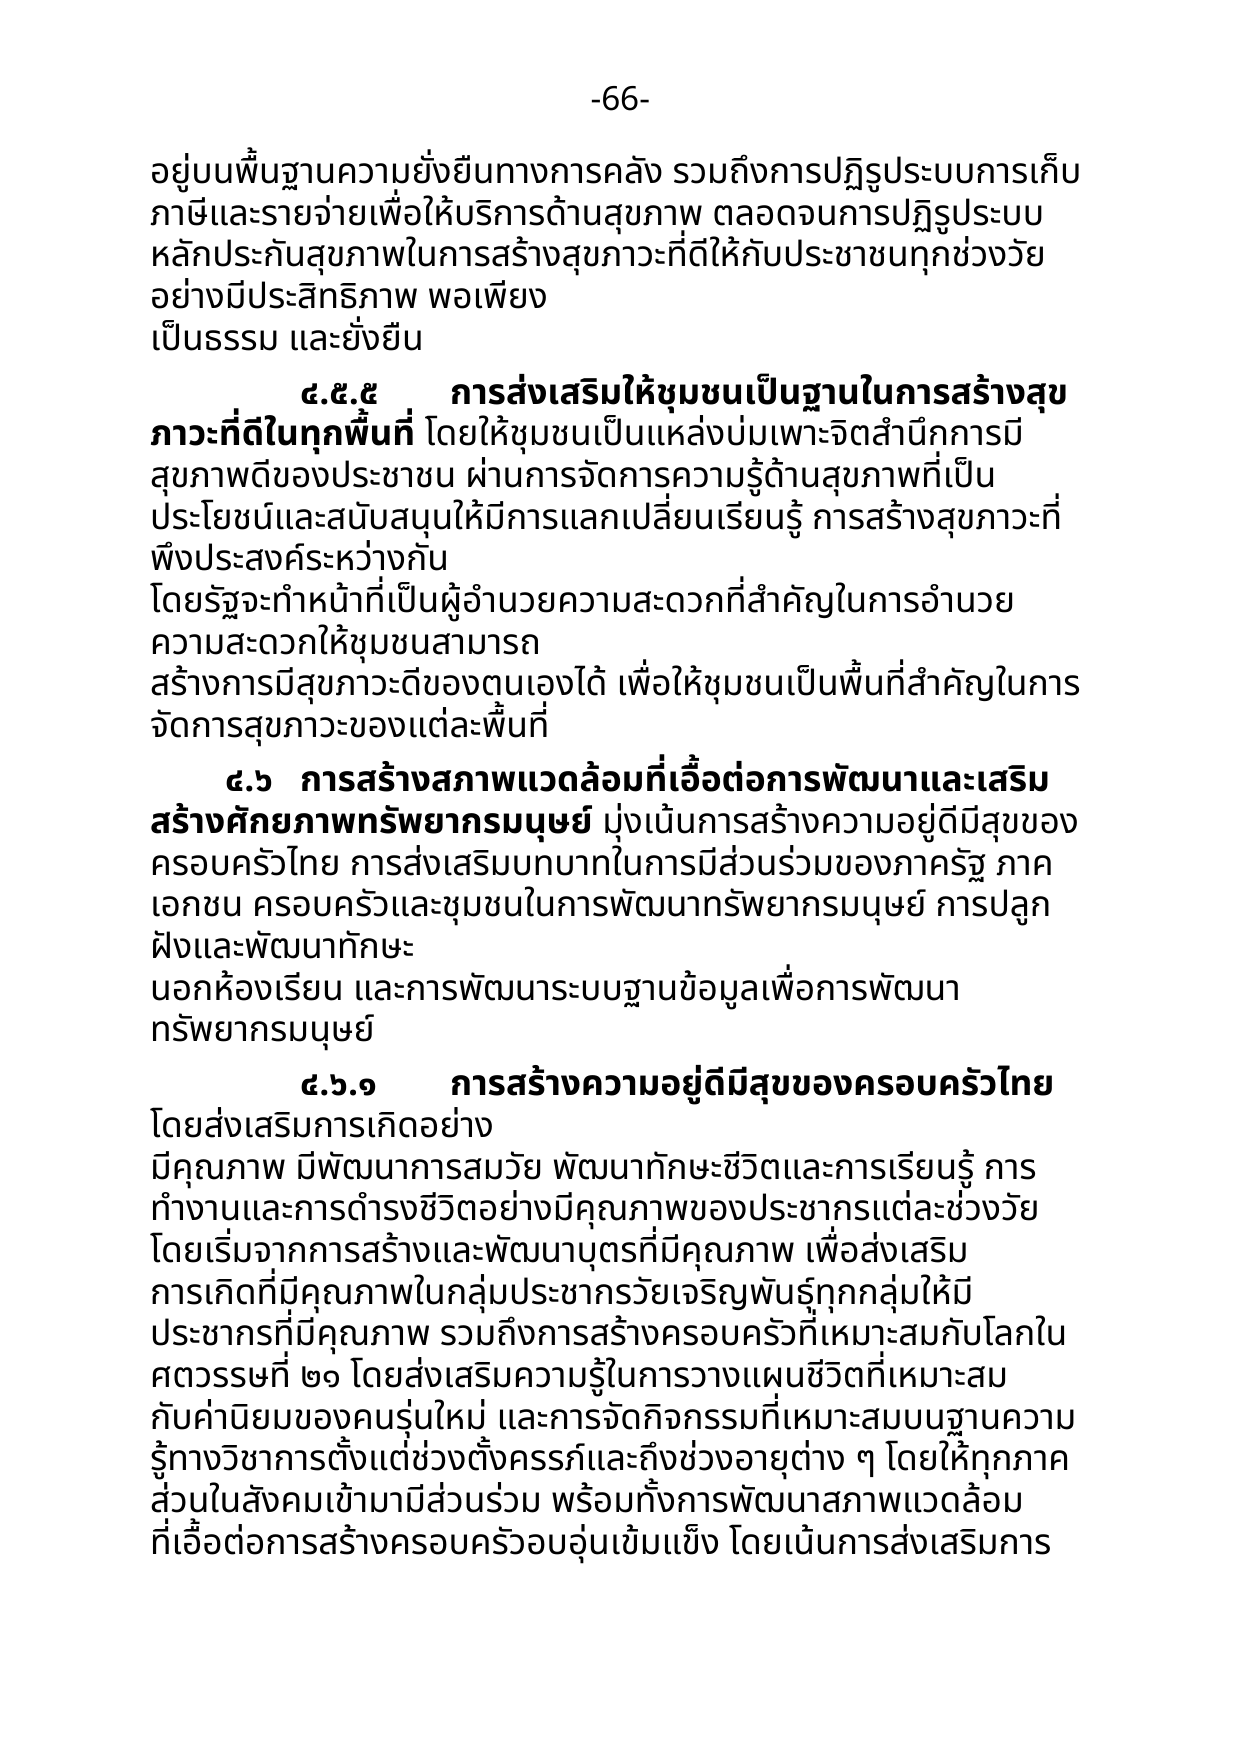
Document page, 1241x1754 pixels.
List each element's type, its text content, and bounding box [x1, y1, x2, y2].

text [150, 1062, 1090, 1562]
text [150, 150, 1090, 358]
text ๔.๖ การสร้างสภาพแวดล้อมที่เอื้อต่อการพัฒนาและเสริมสร้างศักยภาพทรัพยากรมนุษย์ มุ่งเน้นการสร้างความอยู่ดีมีสุขของครอบครัวไทย การส่งเสริมบทบาทในการมีส่วนร่วมของภาครัฐ ภาคเอกชน ครอบครัวและชุมชนในการพัฒนาทรัพยากรมนุษย์ การปลูกฝังและพัฒนาทักษะ นอกห้องเรียน และการพัฒนาระบบฐานข้อมูลเพื่อการพัฒนาทรัพยากรมนุษย์ [150, 758, 1090, 1050]
text ๔.๕.๕ การส่งเสริมให้ชุมชนเป็นฐานในการสร้างสุขภาวะที่ดีในทุกพื้นที่ โดยให้ชุมชนเป็นแหล่งบ่มเพาะจิตสำนึกการมีสุขภาพดีของประชาชน ผ่านการจัดการความรู้ด้านสุขภาพที่เป็นประโยชน์และสนับสนุนให้มีการแลกเปลี่ยนเรียนรู้ การสร้างสุขภาวะที่พึงประสงค์ระหว่างกัน โดยรัฐจะทำหน้าที่เป็นผู้อำนวยความสะดวกที่สำคัญในการอำนวยความสะดวกให้ชุมชนสามารถ สร้างการมีสุขภาวะดีของตนเองได้ เพื่อให้ชุมชนเป็นพื้นที่สำคัญในการจัดการสุขภาวะของแต่ละพื้นที่ [150, 371, 1090, 746]
